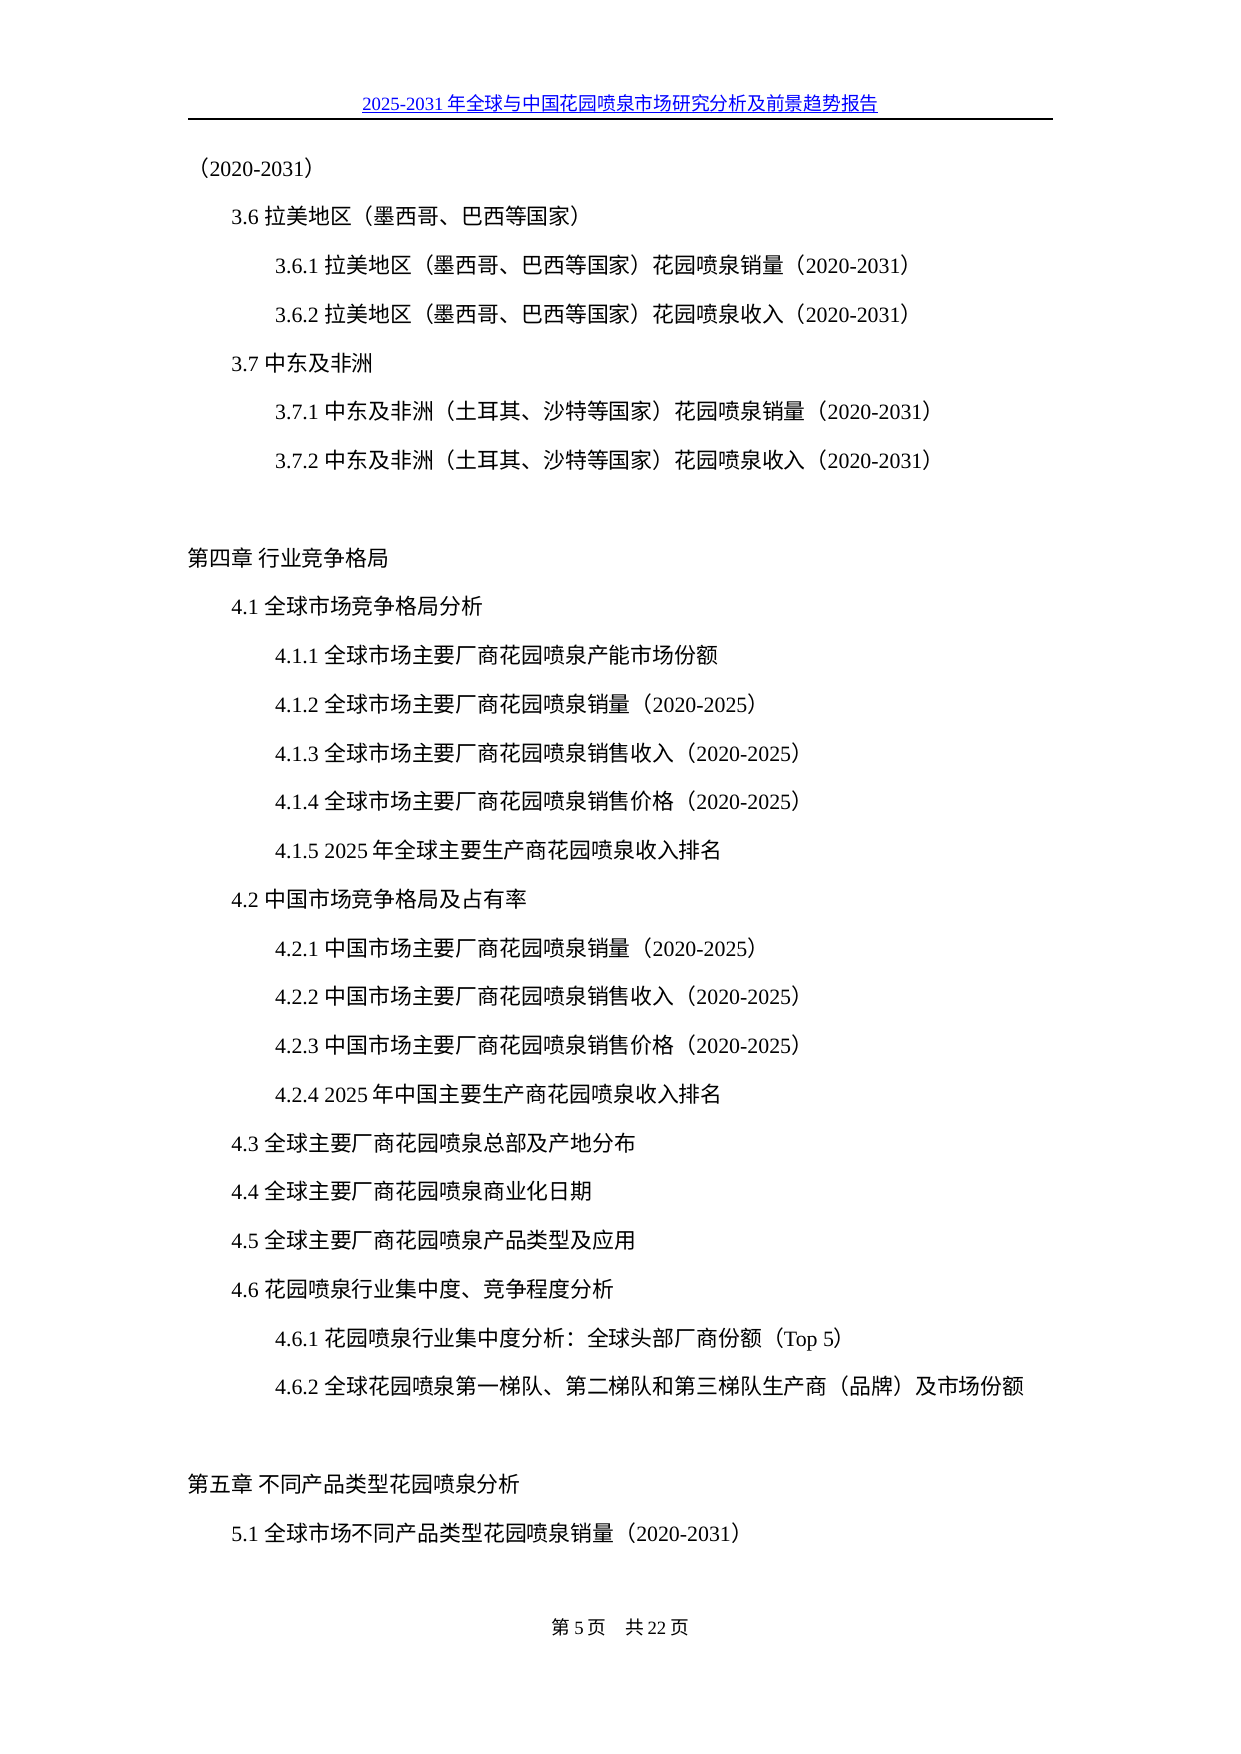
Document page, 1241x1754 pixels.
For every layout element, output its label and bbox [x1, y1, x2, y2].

text [187, 150, 1053, 1548]
